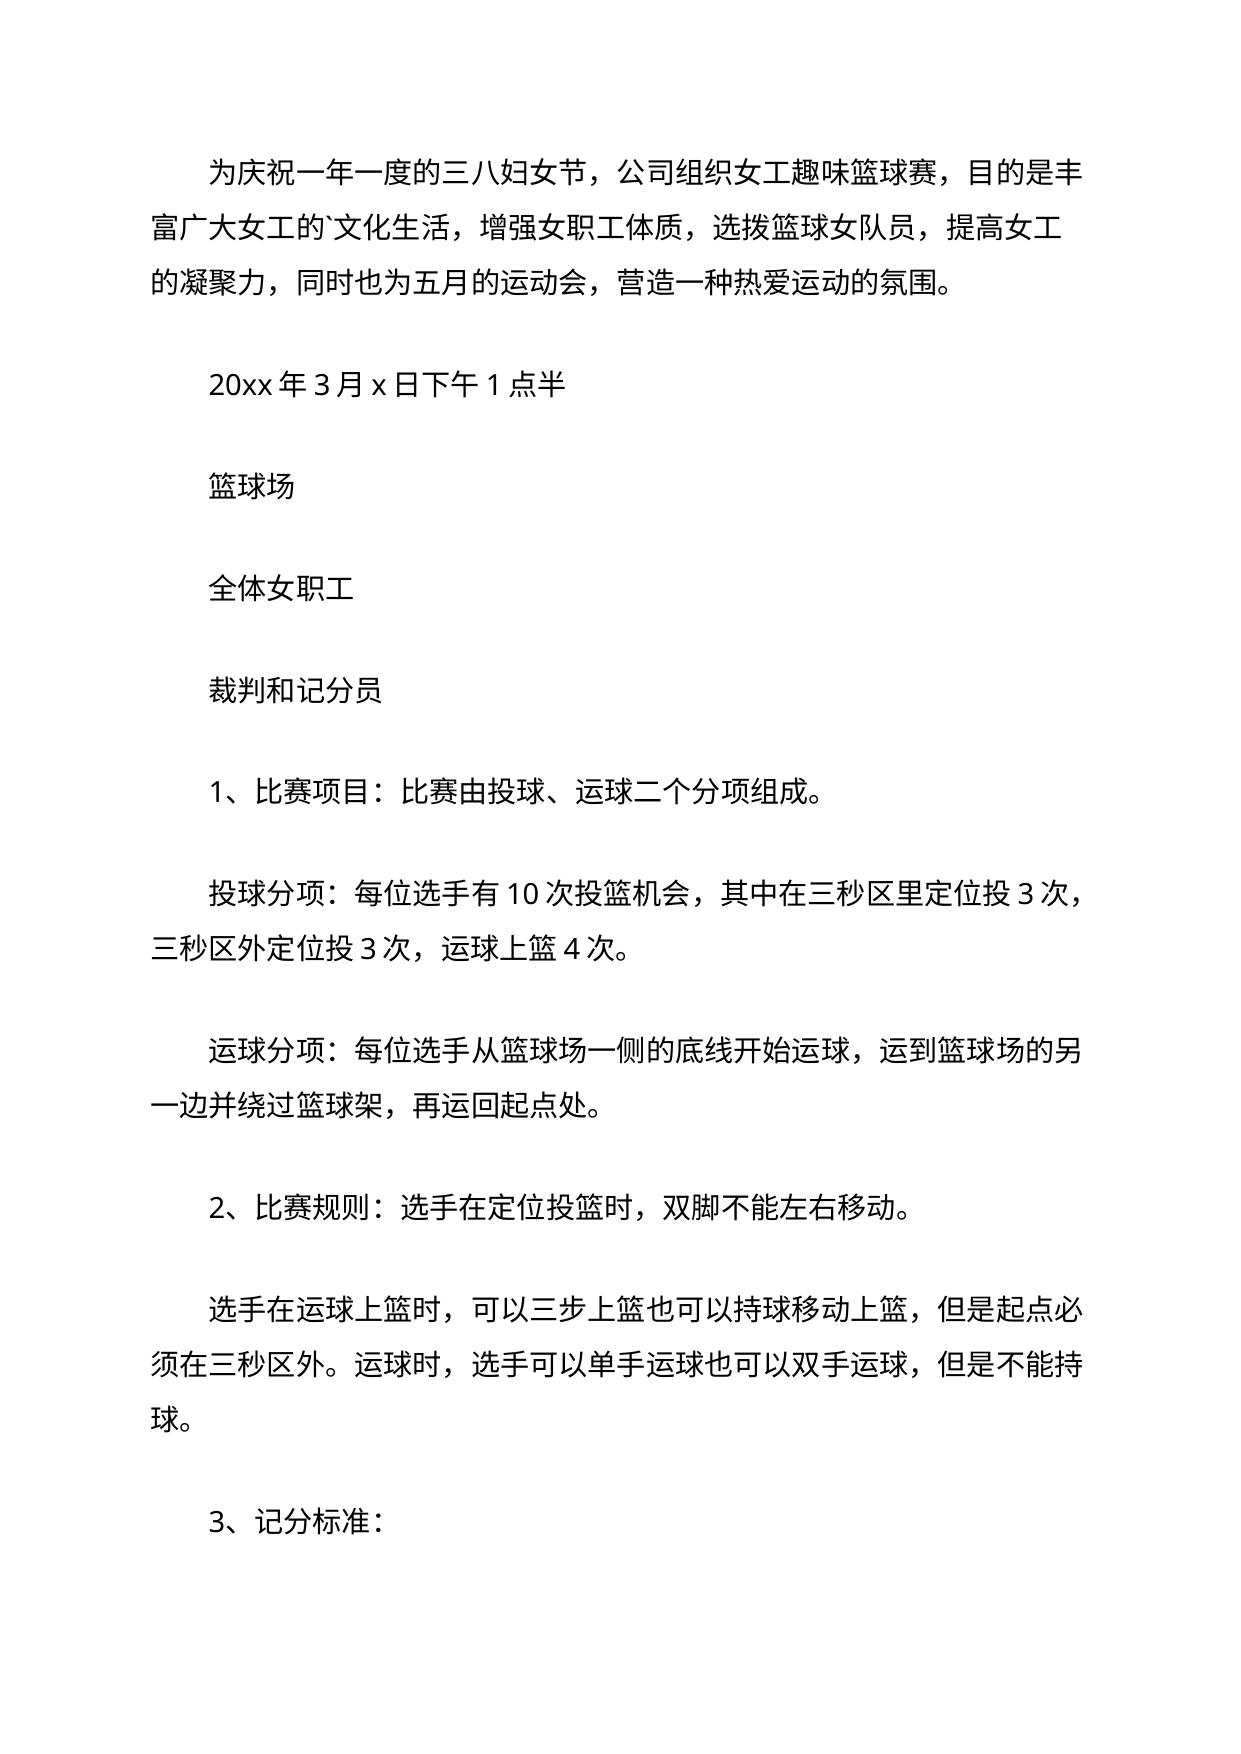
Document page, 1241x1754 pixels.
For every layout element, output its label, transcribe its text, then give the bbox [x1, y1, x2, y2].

text 为庆祝一年一度的三八妇女节，公司组织女工趣味篮球赛，目的是丰富广大女工的`文化生活，增强女职工体质，选拨篮球女队员，提高女工的凝聚力，同时也为五月的运动会，营造一种热爱运动的氛围。 [150, 150, 1090, 302]
text 运球分项：每位选手从篮球场一侧的底线开始运球，运到篮球场的另一边并绕过篮球架，再运回起点处。 [150, 1028, 1090, 1125]
text 20xx年3月x日下午1点半 [150, 362, 1090, 404]
text 投球分项：每位选手有10次投篮机会，其中在三秒区里定位投3次，三秒区外定位投3次，运球上篮4次。 [150, 871, 1090, 968]
text 2、比赛规则：选手在定位投篮时，双脚不能左右移动。 [150, 1184, 1090, 1227]
text 全体女职工 [150, 565, 1090, 608]
text 3、记分标准： [150, 1498, 1090, 1541]
text 裁判和记分员 [150, 667, 1090, 709]
text 选手在运球上篮时，可以三步上篮也可以持球移动上篮，但是起点必须在三秒区外。运球时，选手可以单手运球也可以双手运球，但是不能持球。 [150, 1287, 1090, 1439]
text 篮球场 [150, 464, 1090, 506]
text 1、比赛项目：比赛由投球、运球二个分项组成。 [150, 769, 1090, 811]
